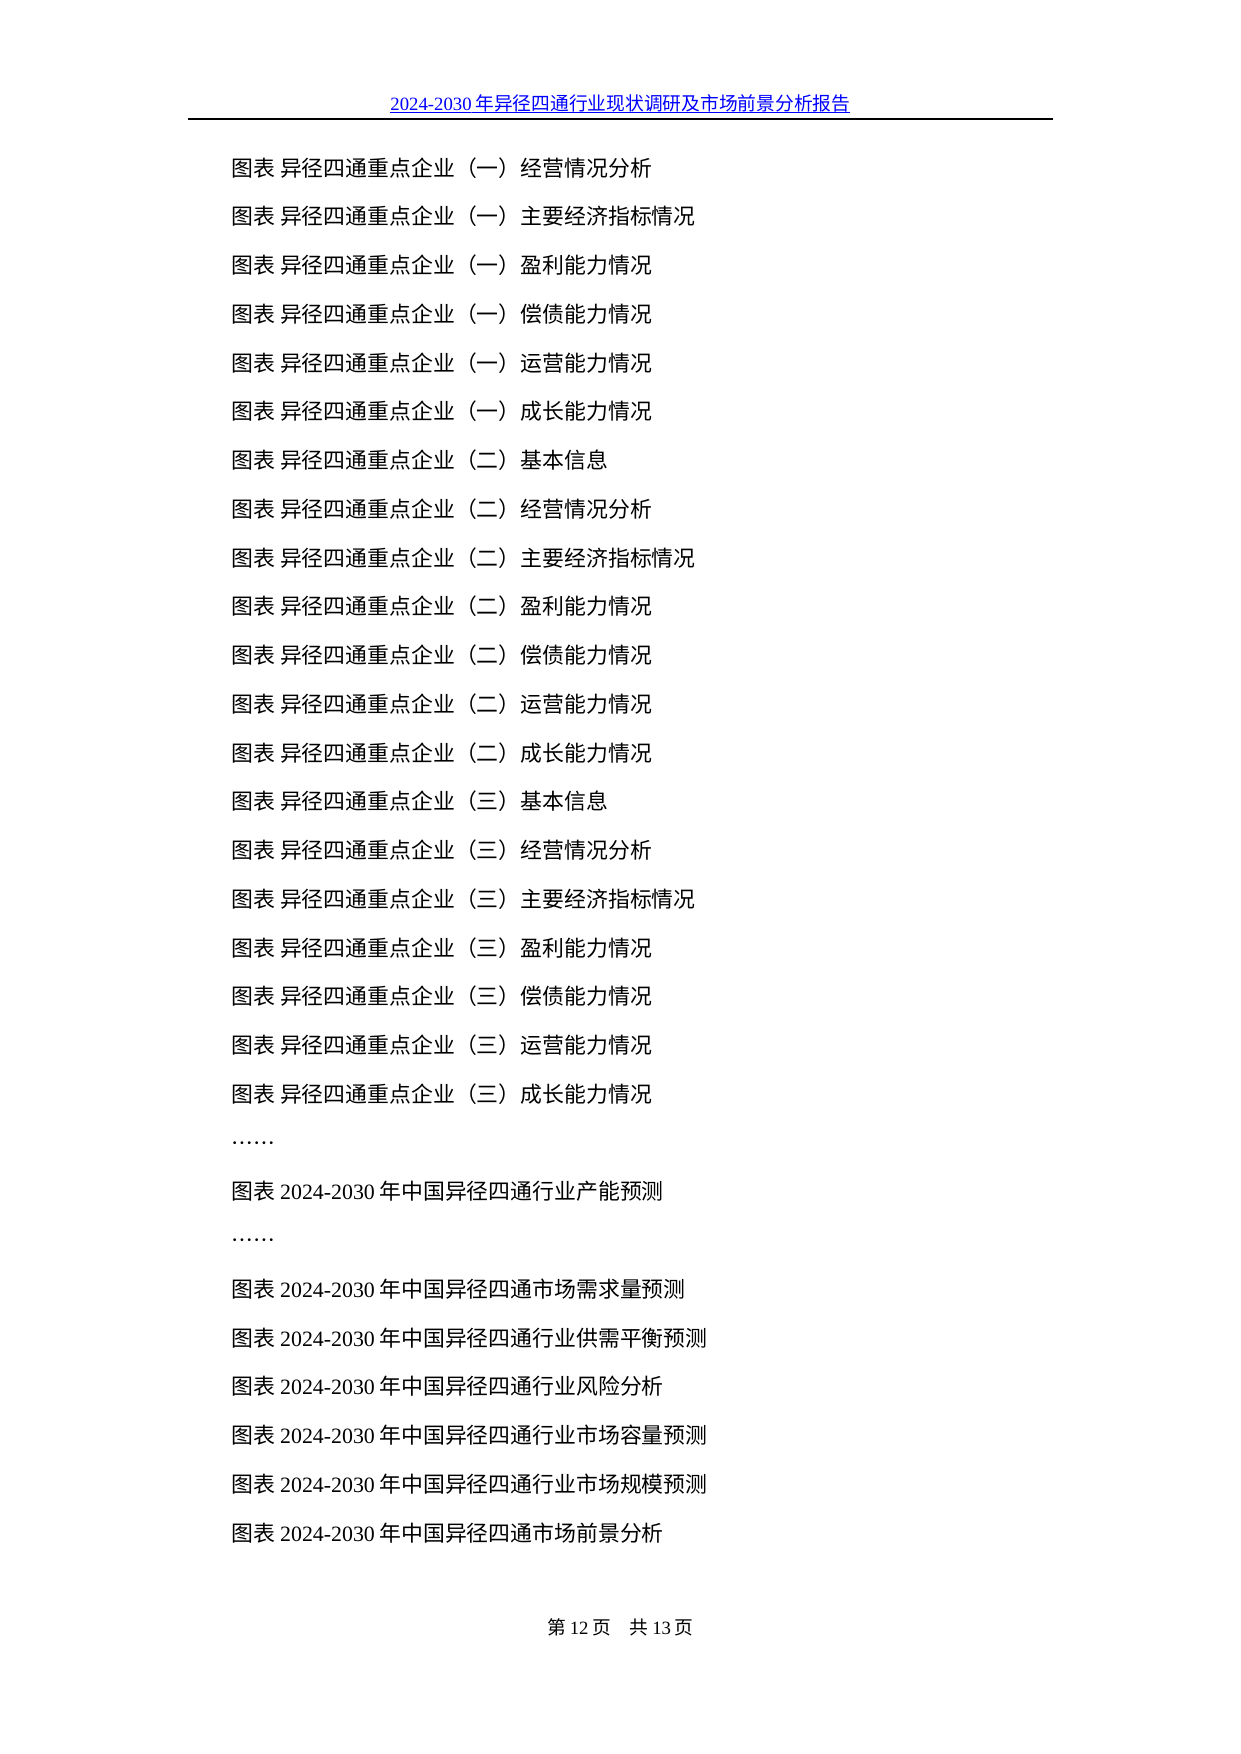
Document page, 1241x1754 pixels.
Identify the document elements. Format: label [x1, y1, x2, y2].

text [187, 150, 1053, 1548]
